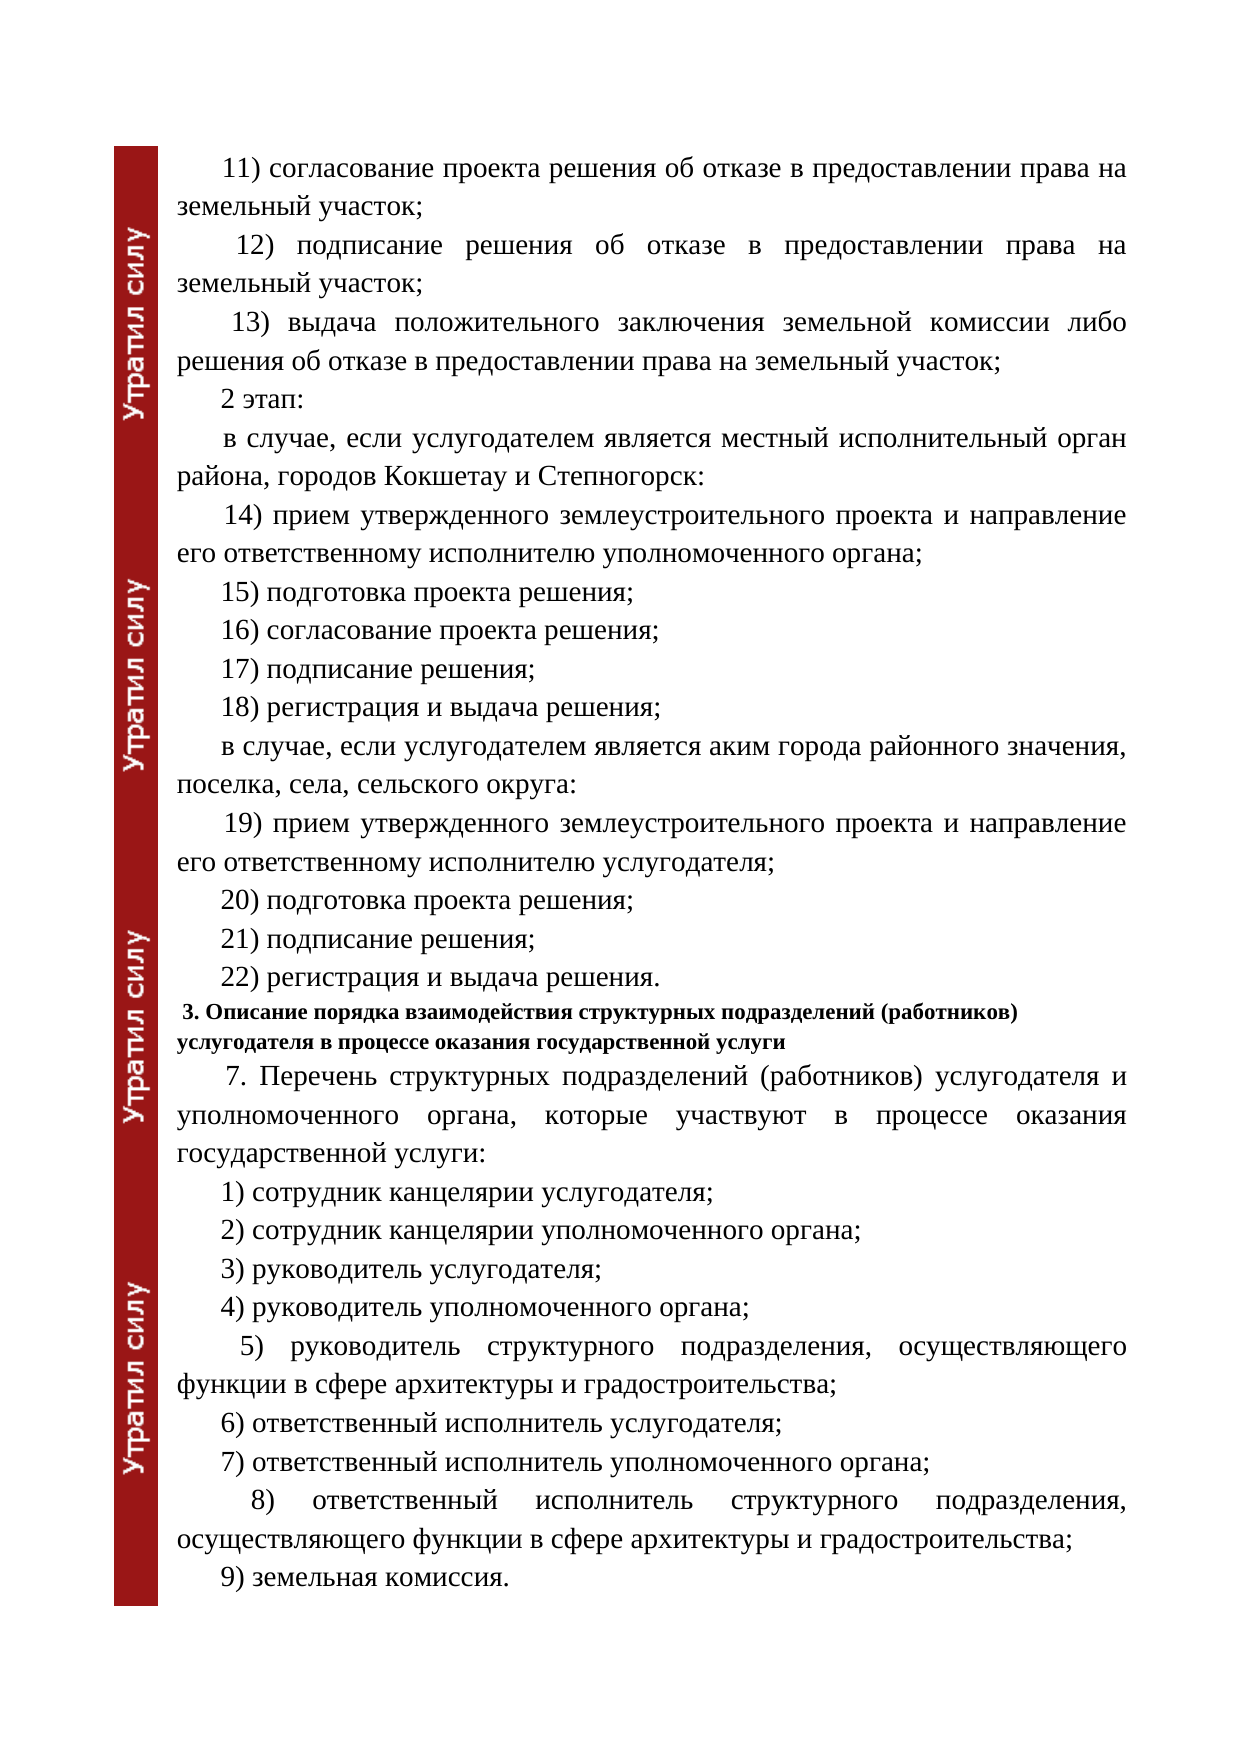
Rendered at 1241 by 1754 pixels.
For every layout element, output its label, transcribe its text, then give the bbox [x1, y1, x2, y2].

picture [114, 1439, 158, 1444]
text 3. Описание порядка взаимодействия структурных подразделений (работников) услугодателя в процессе оказания государственной услуги [112, 998, 1128, 1054]
picture [114, 800, 158, 805]
text 16) согласование проекта решения; [112, 612, 1128, 646]
text 11) согласование проекта решения об отказе в предоставлении права на земельный участок; [112, 150, 1128, 222]
picture [114, 299, 158, 304]
text 2) сотрудник канцелярии уполномоченного органа; [112, 1212, 1128, 1246]
text 20) подготовка проекта решения; [112, 882, 1128, 916]
text 21) подписание решения; [112, 921, 1128, 954]
picture [114, 569, 158, 574]
text 1) сотрудник канцелярии услугодателя; [112, 1174, 1128, 1207]
picture [114, 877, 158, 882]
text 2 этап: [112, 381, 1128, 415]
text 17) подписание решения; [112, 651, 1128, 684]
picture [114, 1246, 158, 1251]
text 7) ответственный исполнитель уполномоченного органа; [112, 1444, 1128, 1477]
text 5) руководитель структурного подразделения, осуществляющего функции в сфере архитектуры и градостроительства; [112, 1328, 1128, 1400]
picture [114, 993, 158, 998]
text 13) выдача положительного заключения земельной комиссии либо решения об отказе в предоставлении права на земельный участок; [112, 304, 1128, 376]
picture [114, 1477, 158, 1482]
text 8) ответственный исполнитель структурного подразделения, осуществляющего функции в сфере архитектуры и градостроительства; [112, 1482, 1128, 1554]
picture [114, 1554, 158, 1559]
text 22) регистрация и выдача решения. [112, 959, 1128, 993]
picture [114, 1054, 158, 1058]
picture [114, 1207, 158, 1212]
text 7. Перечень структурных подразделений (работников) услугодателя и уполномоченного органа, которые участвуют в процессе оказания государственной услуги: [112, 1058, 1128, 1169]
text 6) ответственный исполнитель услугодателя; [112, 1405, 1128, 1439]
text в случае, если услугодателем является аким города районного значения, поселка, села, сельского округа: [112, 728, 1128, 800]
picture [114, 492, 158, 497]
text 9) земельная комиссия. [112, 1559, 1128, 1593]
picture [114, 1284, 158, 1289]
text 18) регистрация и выдача решения; [112, 689, 1128, 723]
picture [114, 1593, 158, 1606]
picture [114, 954, 158, 959]
picture [114, 646, 158, 651]
picture [114, 723, 158, 728]
text 14) прием утвержденного землеустроительного проекта и направление его ответственному исполнителю уполномоченного органа; [112, 497, 1128, 569]
picture [114, 376, 158, 381]
text 19) прием утвержденного землеустроительного проекта и направление его ответственному исполнителю услугодателя; [112, 805, 1128, 877]
text 3) руководитель услугодателя; [112, 1251, 1128, 1284]
text 4) руководитель уполномоченного органа; [112, 1289, 1128, 1323]
picture [114, 146, 158, 150]
text 15) подготовка проекта решения; [112, 574, 1128, 607]
picture [114, 222, 158, 227]
picture [114, 1323, 158, 1328]
text в случае, если услугодателем является местный исполнительный орган района, городов Кокшетау и Степногорск: [112, 420, 1128, 492]
picture [114, 607, 158, 612]
picture [114, 1169, 158, 1174]
picture [114, 684, 158, 689]
picture [114, 916, 158, 921]
picture [114, 1400, 158, 1405]
text 12) подписание решения об отказе в предоставлении права на земельный участок; [112, 227, 1128, 299]
picture [114, 415, 158, 420]
